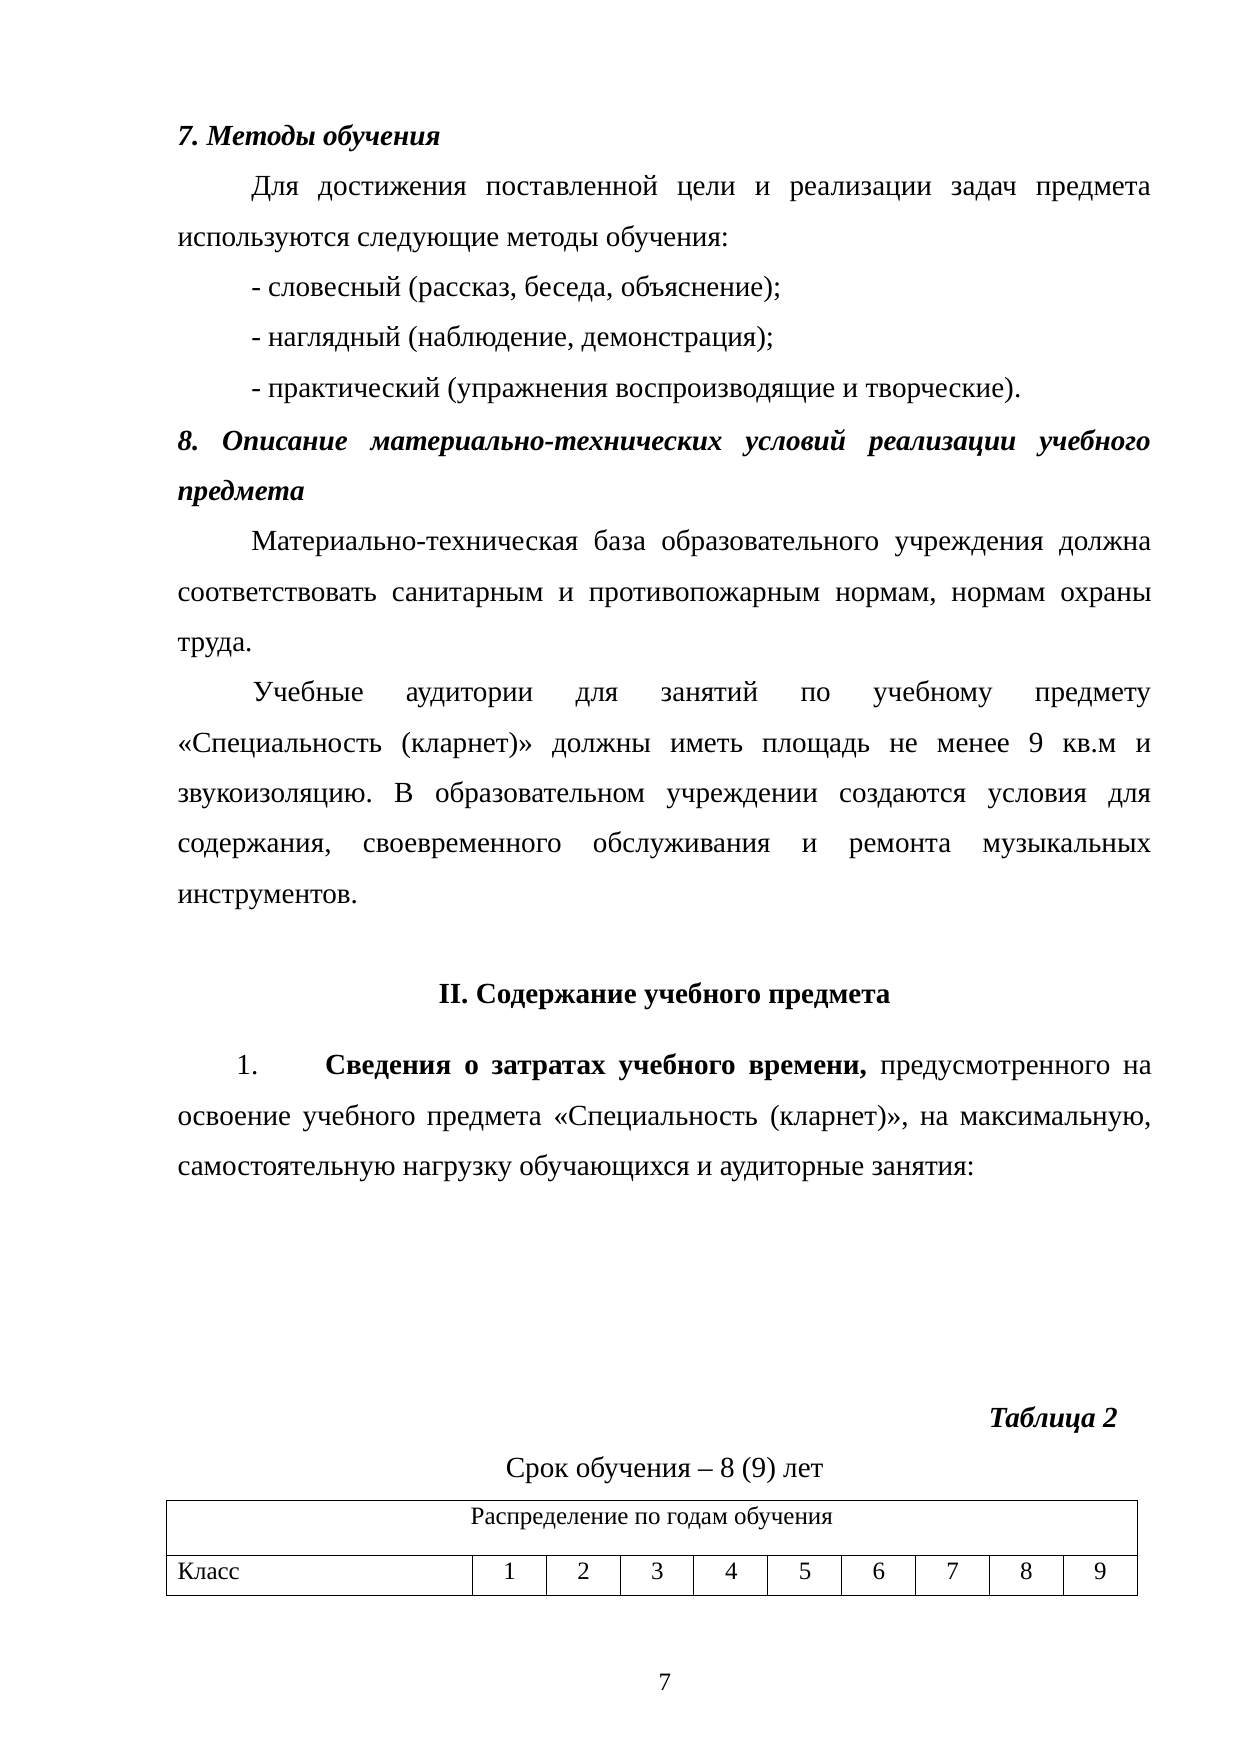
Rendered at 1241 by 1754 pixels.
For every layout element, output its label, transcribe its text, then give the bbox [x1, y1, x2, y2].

table_header Распределение по годам обучения [167, 1501, 1137, 1555]
text Таблица 2 [915, 1400, 1152, 1433]
text II. Содержание учебного предмета [177, 976, 1152, 1010]
table_cell 7 [916, 1556, 989, 1595]
text Срок обучения – 8 (9) лет [177, 1450, 1152, 1483]
text Для достижения поставленной цели и реализации задач предмета используются следующие методы обучения: [177, 168, 1152, 252]
text Учебные аудитории для занятий по учебному предмету «Специальность (кларнет)» должны иметь площадь не менее 9 кв.м и звукоизоляцию. В образовательном учреждении создаются условия для содержания, своевременного обслуживания и ремонта музыкальных инструментов. [177, 674, 1152, 909]
table_cell 9 [1064, 1556, 1137, 1595]
table_cell Класс [167, 1556, 472, 1595]
table_cell 5 [768, 1556, 841, 1595]
text - наглядный (наблюдение, демонстрация); [177, 319, 1152, 353]
list Сведения о затратах учебного времени, предусмотренного на освоение учебного предмета «Специальность (кларнет)», на максимальную, самостоятельную нагрузку обучающихся и аудиторные занятия: [177, 1047, 1152, 1182]
text 8. Описание материально-технических условий реализации учебного предмета [177, 423, 1152, 507]
table_cell 6 [842, 1556, 915, 1595]
table_cell 2 [547, 1556, 620, 1595]
text - словесный (рассказ, беседа, объяснение); [177, 269, 1152, 303]
table_cell 1 [473, 1556, 546, 1595]
text Материально-техническая база образовательного учреждения должна соответствовать санитарным и противопожарным нормам, нормам охраны труда. [177, 523, 1152, 658]
text 7. Методы обучения [177, 118, 1152, 152]
table_cell 4 [694, 1556, 767, 1595]
table_cell 8 [990, 1556, 1063, 1595]
table_cell 3 [621, 1556, 693, 1595]
text - практический (упражнения воспроизводящие и творческие). [177, 370, 1152, 403]
